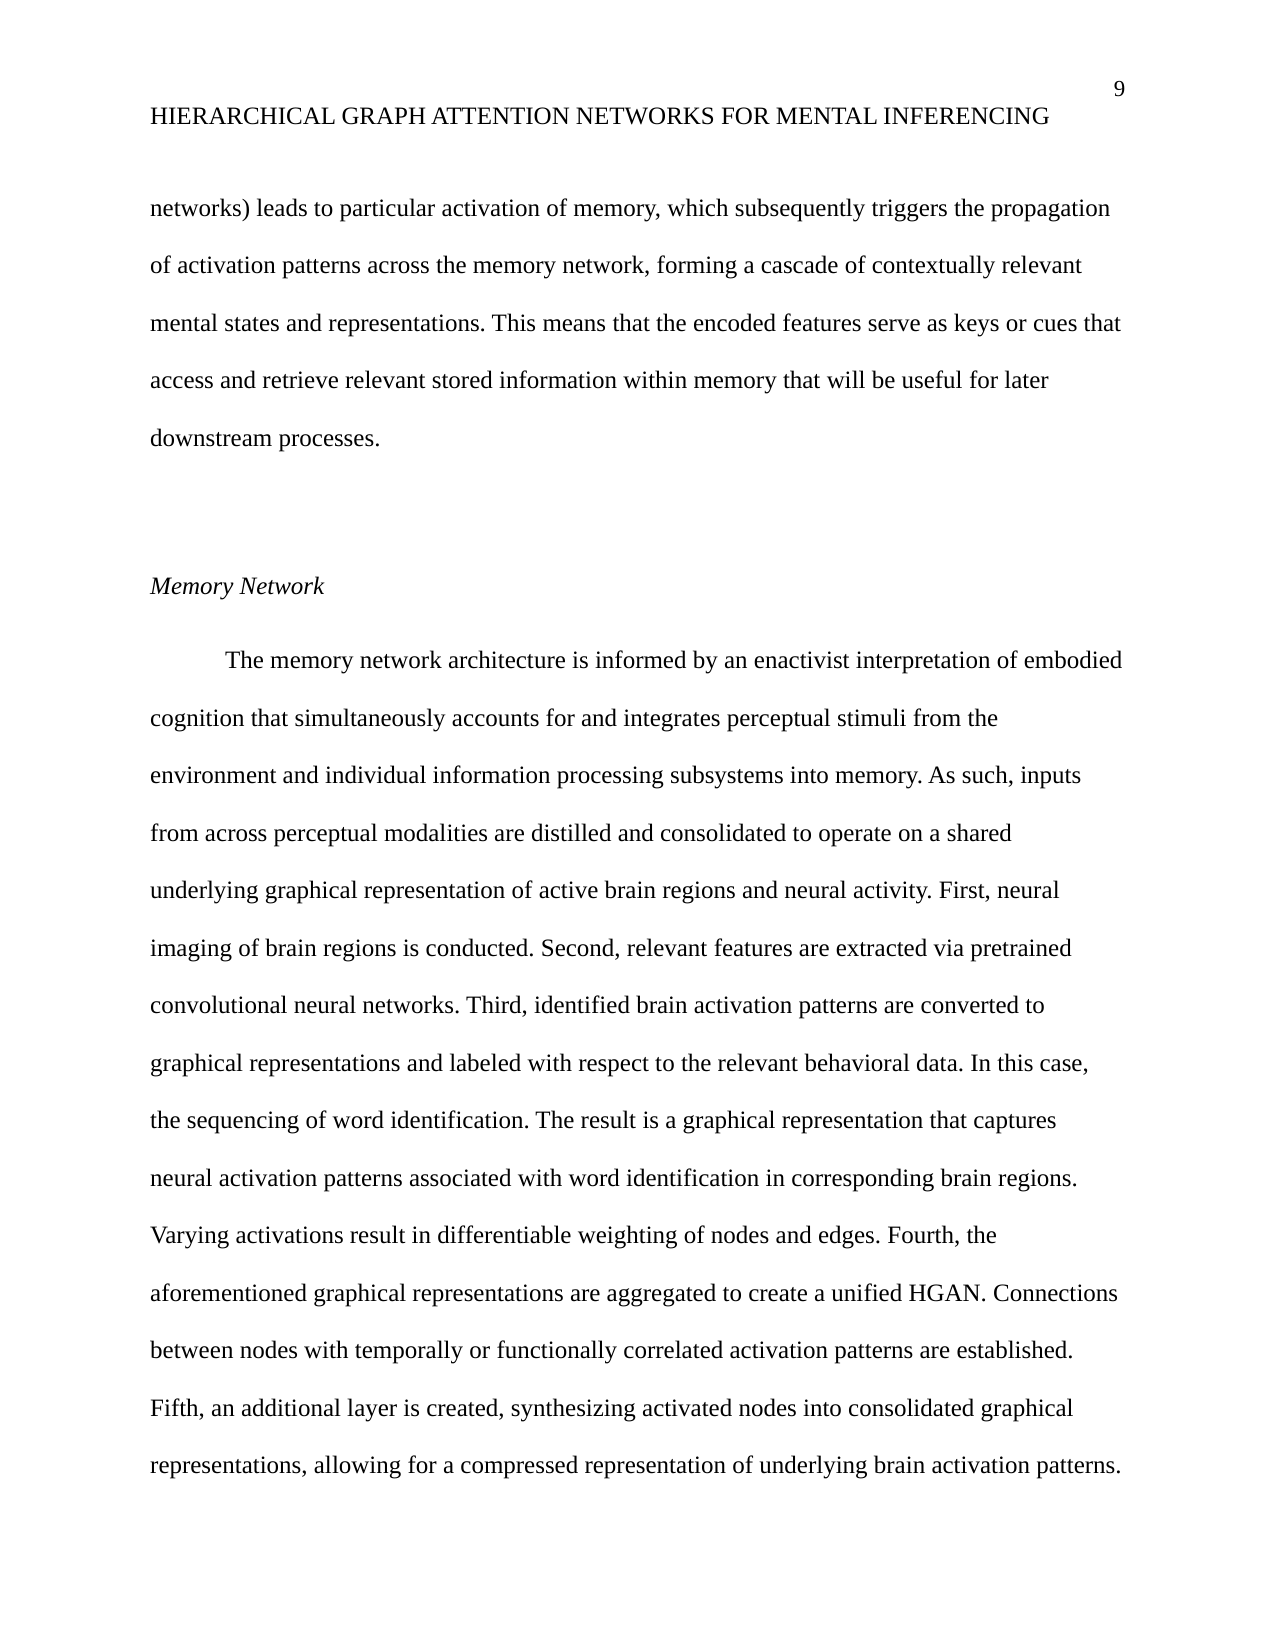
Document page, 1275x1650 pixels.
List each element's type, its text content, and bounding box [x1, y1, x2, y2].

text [150, 193, 1125, 451]
text The memory network architecture is informed by an enactivist interpretation of embodied cognition that simultaneously accounts for and integrates perceptual stimuli from the environment and individual information processing subsystems into memory. As such, inputs from across perceptual modalities are distilled and consolidated to operate on a shared underlying graphical representation of active brain regions and neural activity. First, neural imaging of brain regions is conducted. Second, relevant features are extracted via pretrained convolutional neural networks. Third, identified brain activation patterns are converted to graphical representations and labeled with respect to the relevant behavioral data. In this case, the sequencing of word identification. The result is a graphical representation that captures neural activation patterns associated with word identification in corresponding brain regions. Varying activations result in differentiable weighting of nodes and edges. Fourth, the aforementioned graphical representations are aggregated to create a unified HGAN. Connections between nodes with temporally or functionally correlated activation patterns are established. Fifth, an additional layer is created, synthesizing activated nodes into consolidated graphical representations, allowing for a compressed representation of underlying brain activation patterns. [150, 645, 1125, 1479]
text Memory Network [150, 571, 1125, 600]
